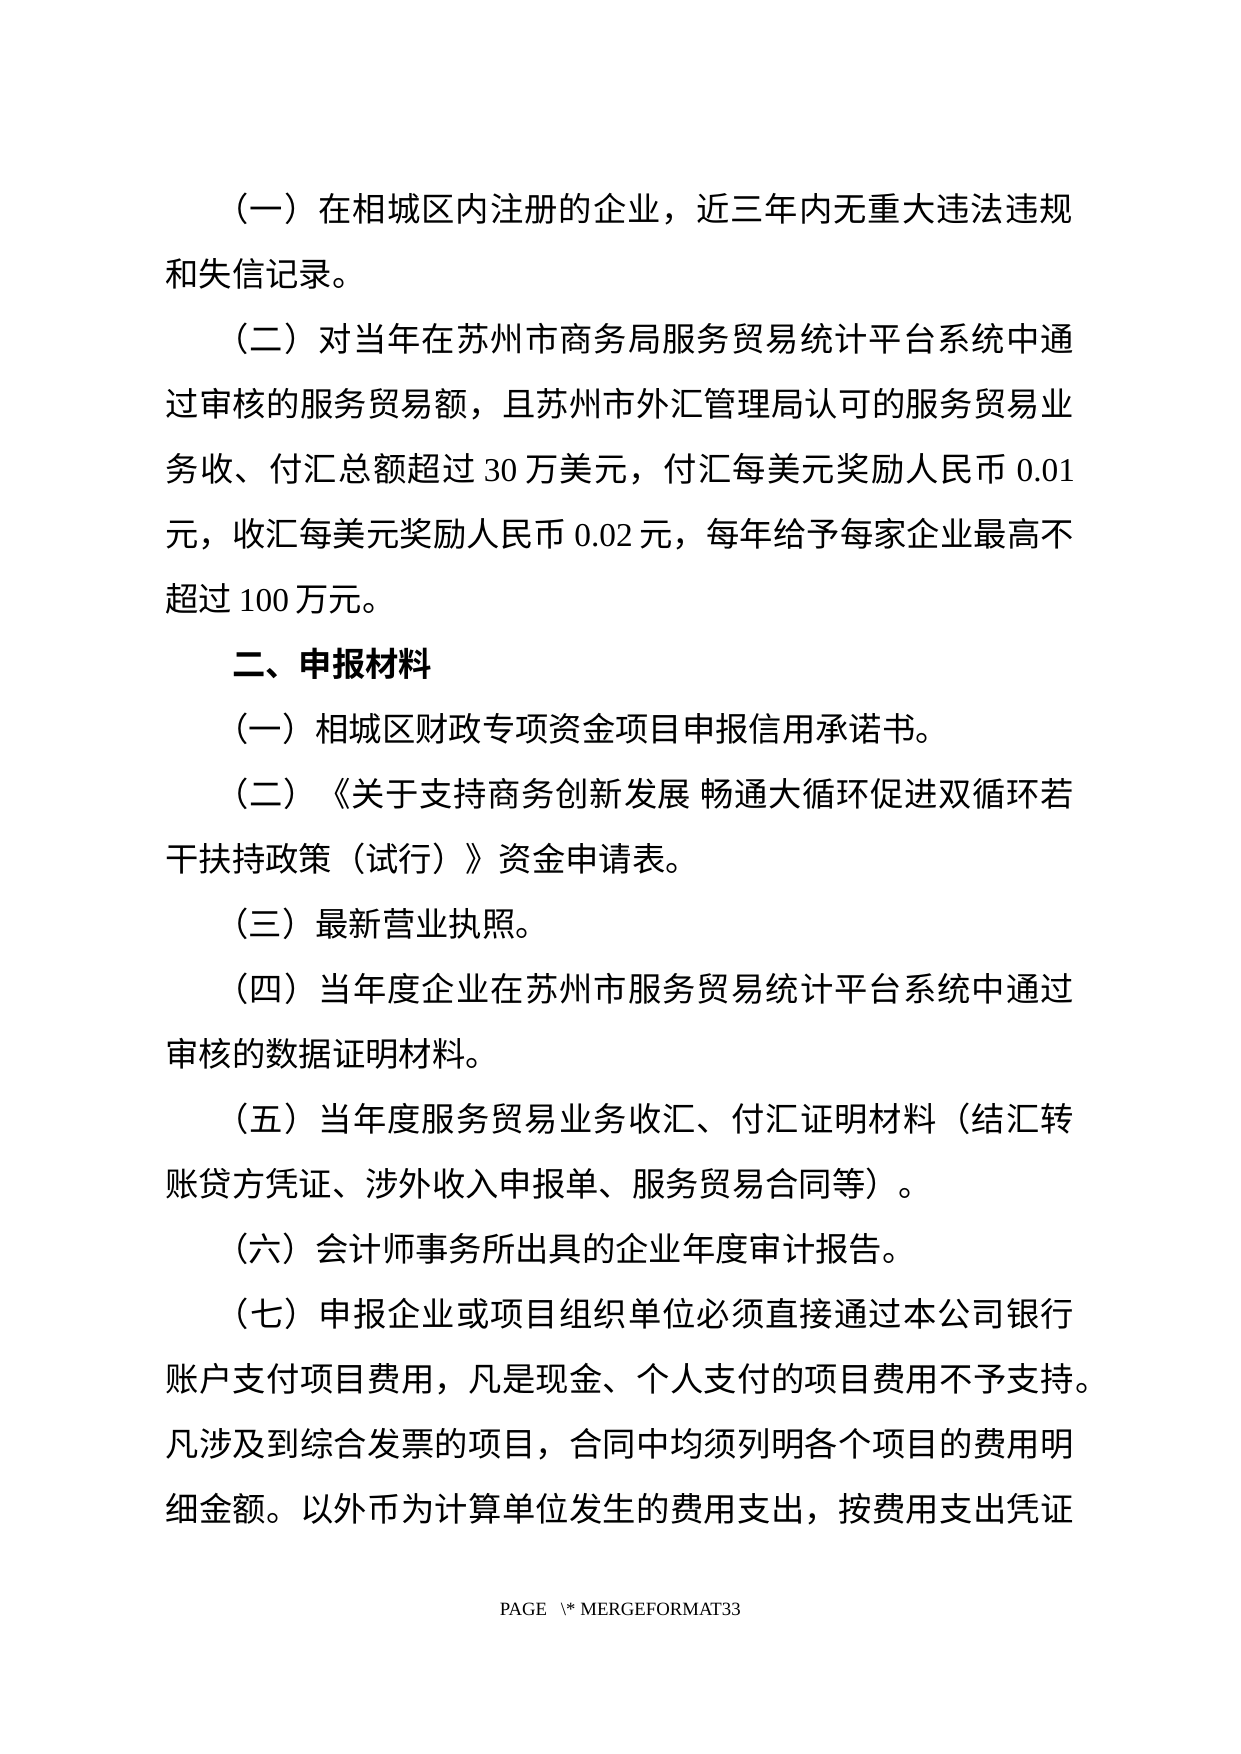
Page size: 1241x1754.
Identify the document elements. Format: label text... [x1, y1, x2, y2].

text 二、申报材料 [165, 629, 1075, 694]
text （二）《关于支持商务创新发展 畅通大循环促进双循环若干扶持政策（试行）》资金申请表。 [165, 759, 1075, 889]
text （四）当年度企业在苏州市服务贸易统计平台系统中通过审核的数据证明材料。 [165, 954, 1075, 1084]
text （三）最新营业执照。 [165, 889, 1075, 954]
text （一）相城区财政专项资金项目申报信用承诺书。 [165, 694, 1075, 759]
text （一）在相城区内注册的企业，近三年内无重大违法违规和失信记录。 [165, 174, 1075, 304]
text （六）会计师事务所出具的企业年度审计报告。 [165, 1214, 1075, 1279]
text （五）当年度服务贸易业务收汇、付汇证明材料（结汇转账贷方凭证、涉外收入申报单、服务贸易合同等）。 [165, 1084, 1075, 1214]
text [165, 1279, 1075, 1539]
text （二）对当年在苏州市商务局服务贸易统计平台系统中通过审核的服务贸易额，且苏州市外汇管理局认可的服务贸易业务收、付汇总额超过30万美元，付汇每美元奖励人民币0.01元，收汇每美元奖励人民币0.02元，每年给予每家企业最高不超过100万元。 [165, 304, 1075, 629]
